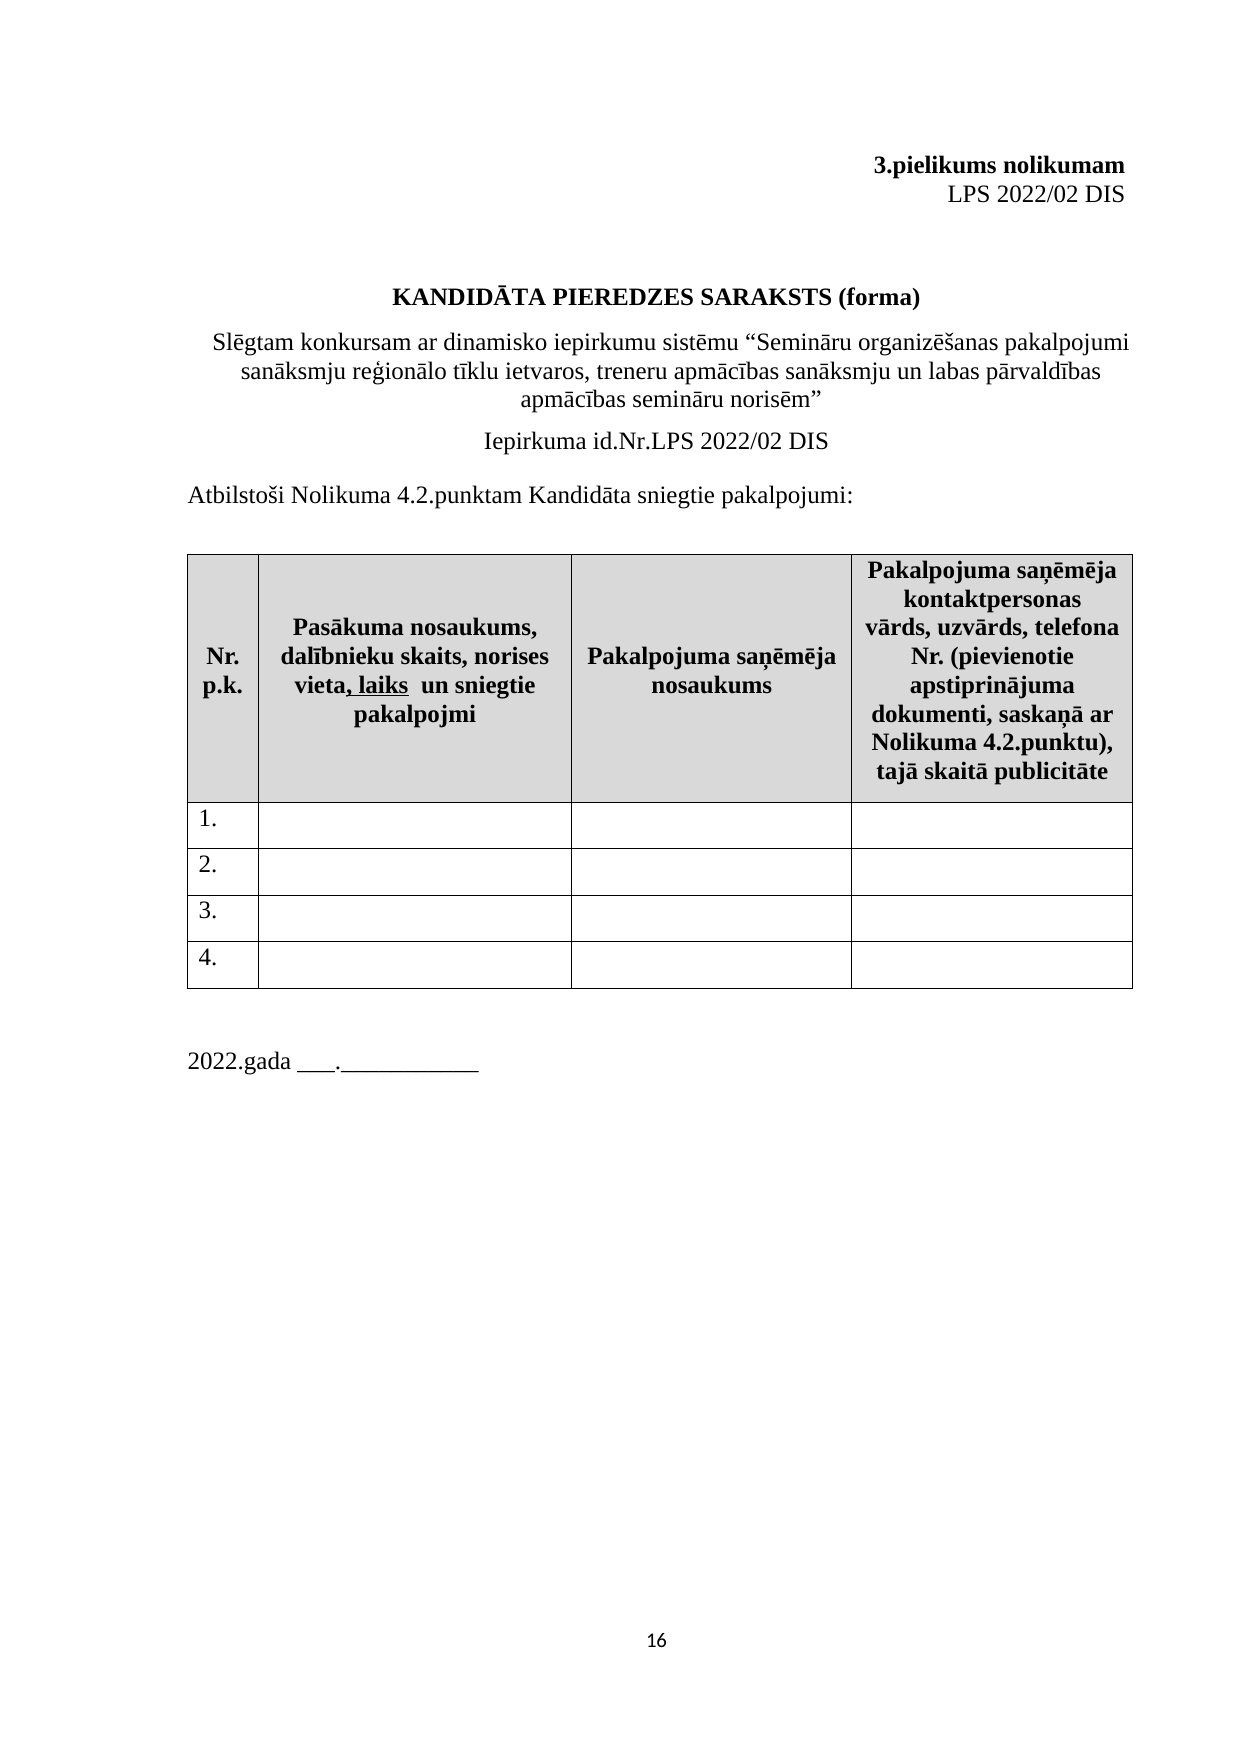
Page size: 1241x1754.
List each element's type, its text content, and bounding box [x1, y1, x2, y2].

table_header Nr. p.k. [188, 555, 258, 802]
table_cell 3. [188, 896, 258, 941]
table_cell [259, 803, 571, 848]
table_cell 2. [188, 849, 258, 894]
table_header Pasākuma nosaukums, dalībnieku skaits, norises vieta, laiks un sniegtie pakalpojmi [259, 555, 571, 802]
text Slēgtam konkursam ar dinamisko iepirkumu sistēmu “Semināru organizēšanas pakalpojumi sanāksmju reģionālo tīklu ietvaros, treneru apmācības sanāksmju un labas pārvaldības apmācības semināru norisēm” [187, 327, 1154, 413]
table_cell 4. [188, 942, 258, 987]
text KANDIDĀTA PIEREDZES SARAKSTS (forma) [187, 282, 1125, 310]
table_cell [572, 896, 851, 941]
table_header Pakalpojuma saņēmēja nosaukums [572, 555, 851, 802]
table_cell [852, 896, 1132, 941]
table_cell [572, 942, 851, 987]
table_cell [259, 942, 571, 987]
text Atbilstoši Nolikuma 4.2.punktam Kandidāta sniegtie pakalpojumi: [187, 480, 1125, 508]
table_cell [572, 803, 851, 848]
table_cell [259, 896, 571, 941]
text 3.pielikums nolikumam LPS 2022/02 DIS [187, 150, 1125, 207]
table_header Pakalpojuma saņēmēja kontaktpersonas vārds, uzvārds, telefona Nr. (pievienotie apstiprinājuma dokumenti, saskaņā ar Nolikuma 4.2.punktu), tajā skaitā publicitāte [852, 555, 1132, 802]
table_cell [259, 849, 571, 894]
table_cell [572, 849, 851, 894]
table_cell [852, 849, 1132, 894]
table_cell [852, 803, 1132, 848]
text 2022.gada ___.___________ [187, 1046, 1125, 1075]
table_cell [852, 942, 1132, 987]
text Iepirkuma id.Nr.LPS 2022/02 DIS [187, 426, 1125, 454]
table_cell 1. [188, 803, 258, 848]
